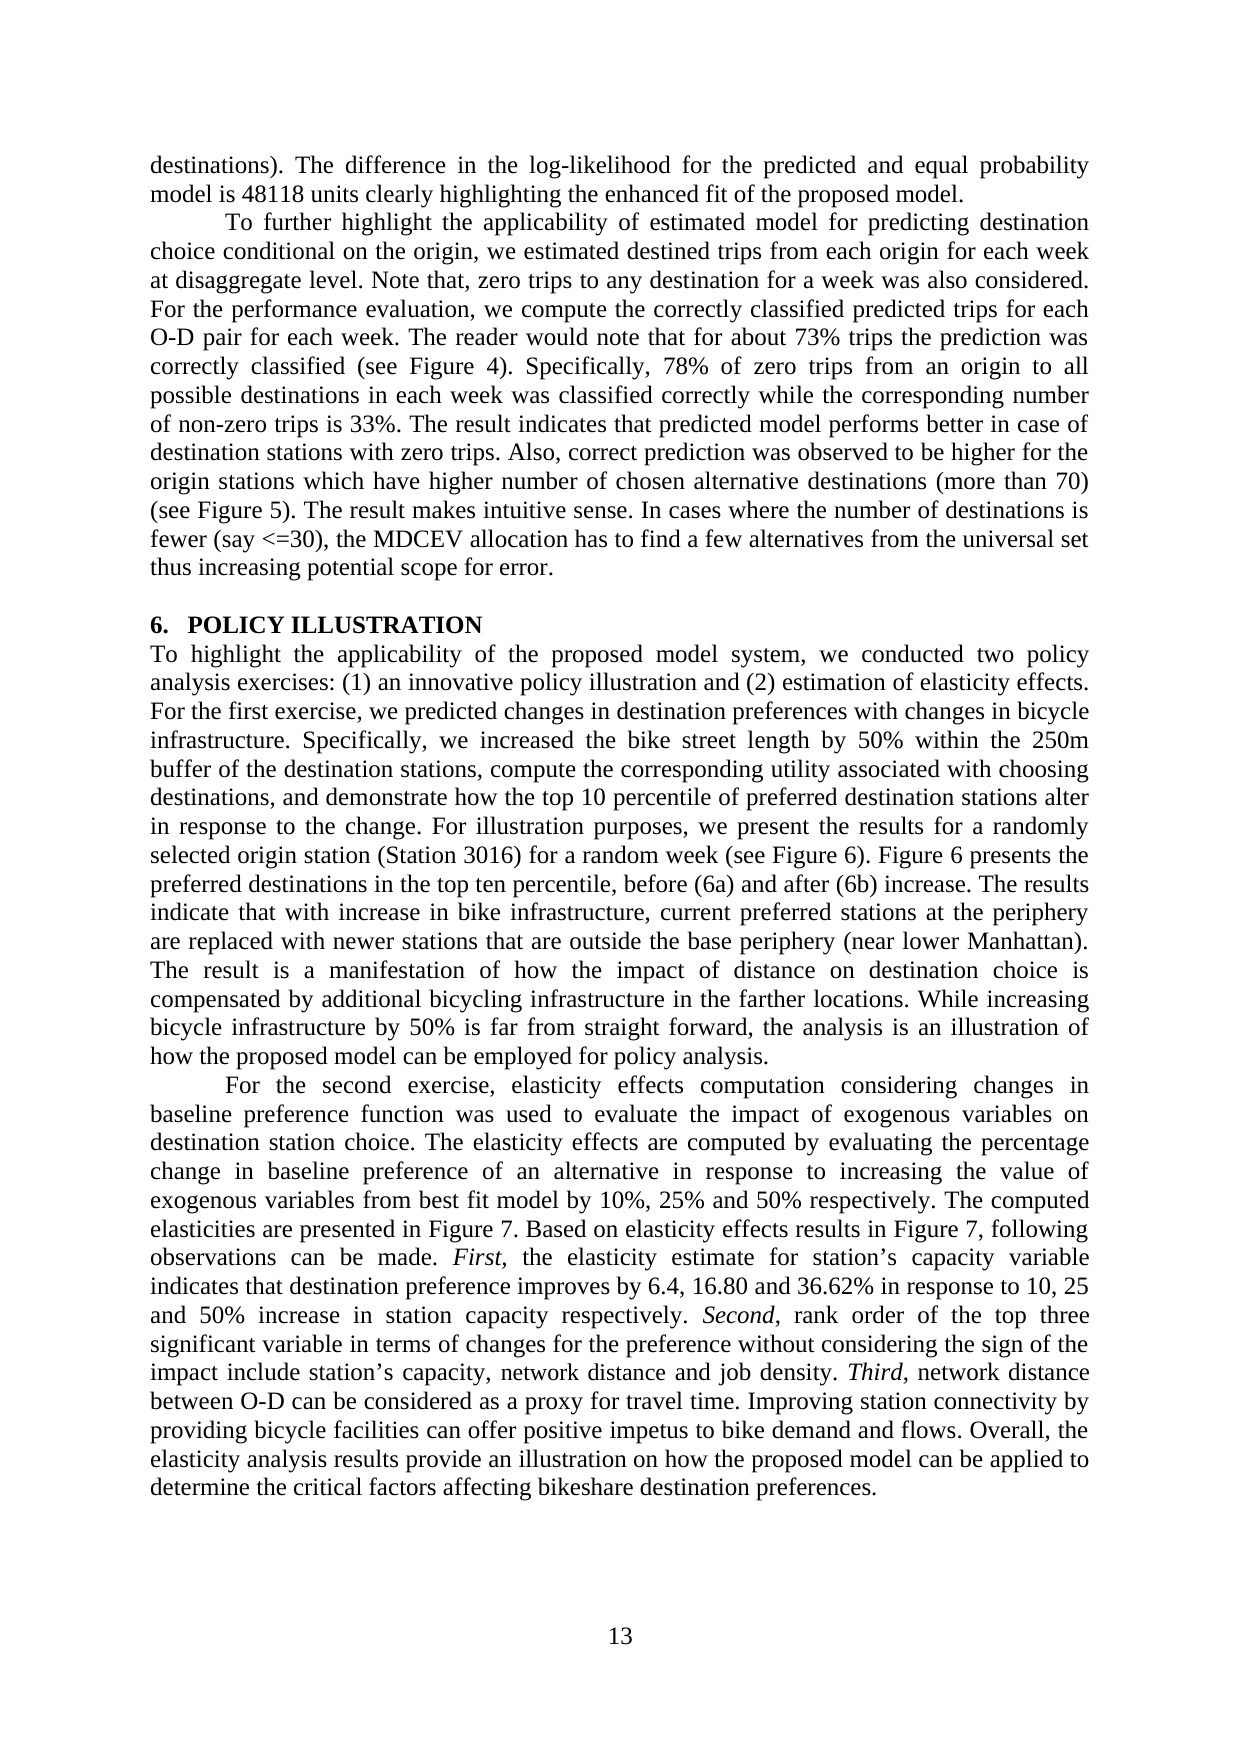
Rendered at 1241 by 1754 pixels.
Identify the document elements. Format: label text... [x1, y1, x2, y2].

text To further highlight the applicability of estimated model for predicting destination choice conditional on the origin, we estimated destined trips from each origin for each week at disaggregate level. Note that, zero trips to any destination for a week was also considered. For the performance evaluation, we compute the correctly classified predicted trips for each O-D pair for each week. The reader would note that for about 73% trips the prediction was correctly classified (see Figure 4). Specifically, 78% of zero trips from an origin to all possible destinations in each week was classified correctly while the corresponding number of non-zero trips is 33%. The result indicates that predicted model performs better in case of destination stations with zero trips. Also, correct prediction was observed to be higher for the origin stations which have higher number of chosen alternative destinations (more than 70) (see Figure 5). The result makes intuitive sense. In cases where the number of destinations is fewer (say <=30), the MDCEV allocation has to find a few alternatives from the universal set thus increasing potential scope for error. [150, 207, 1090, 581]
text For the second exercise, elasticity effects computation considering changes in baseline preference function was used to evaluate the impact of exogenous variables on destination station choice. The elasticity effects are computed by evaluating the percentage change in baseline preference of an alternative in response to increasing the value of exogenous variables from best fit model by 10%, 25% and 50% respectively. The computed elasticities are presented in Figure 7. Based on elasticity effects results in Figure 7, following observations can be made. First, the elasticity estimate for station’s capacity variable indicates that destination preference improves by 6.4, 16.80 and 36.62% in response to 10, 25 and 50% increase in station capacity respectively. Second, rank order of the top three significant variable in terms of changes for the preference without considering the sign of the impact include station’s capacity, network distance and job density. Third, network distance between O-D can be considered as a proxy for travel time. Improving station connectivity by providing bicycle facilities can offer positive impetus to bike demand and flows. Overall, the elasticity analysis results provide an illustration on how the proposed model can be applied to determine the critical factors affecting bikeshare destination preferences. [150, 1070, 1090, 1501]
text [150, 150, 1090, 207]
text To highlight the applicability of the proposed model system, we conducted two policy analysis exercises: (1) an innovative policy illustration and (2) estimation of elasticity effects. For the first exercise, we predicted changes in destination preferences with changes in bicycle infrastructure. Specifically, we increased the bike street length by 50% within the 250m buffer of the destination stations, compute the corresponding utility associated with choosing destinations, and demonstrate how the top 10 percentile of preferred destination stations alter in response to the change. For illustration purposes, we present the results for a randomly selected origin station (Station 3016) for a random week (see Figure 6). Figure 6 presents the preferred destinations in the top ten percentile, before (6a) and after (6b) increase. The results indicate that with increase in bike infrastructure, current preferred stations at the periphery are replaced with newer stations that are outside the base periphery (near lower Manhattan). The result is a manifestation of how the impact of distance on destination choice is compensated by additional bicycling infrastructure in the farther locations. While increasing bicycle infrastructure by 50% is far from straight forward, the analysis is an illustration of how the proposed model can be employed for policy analysis. [150, 639, 1090, 1070]
subtitle POLICY ILLUSTRATION [150, 610, 1090, 639]
